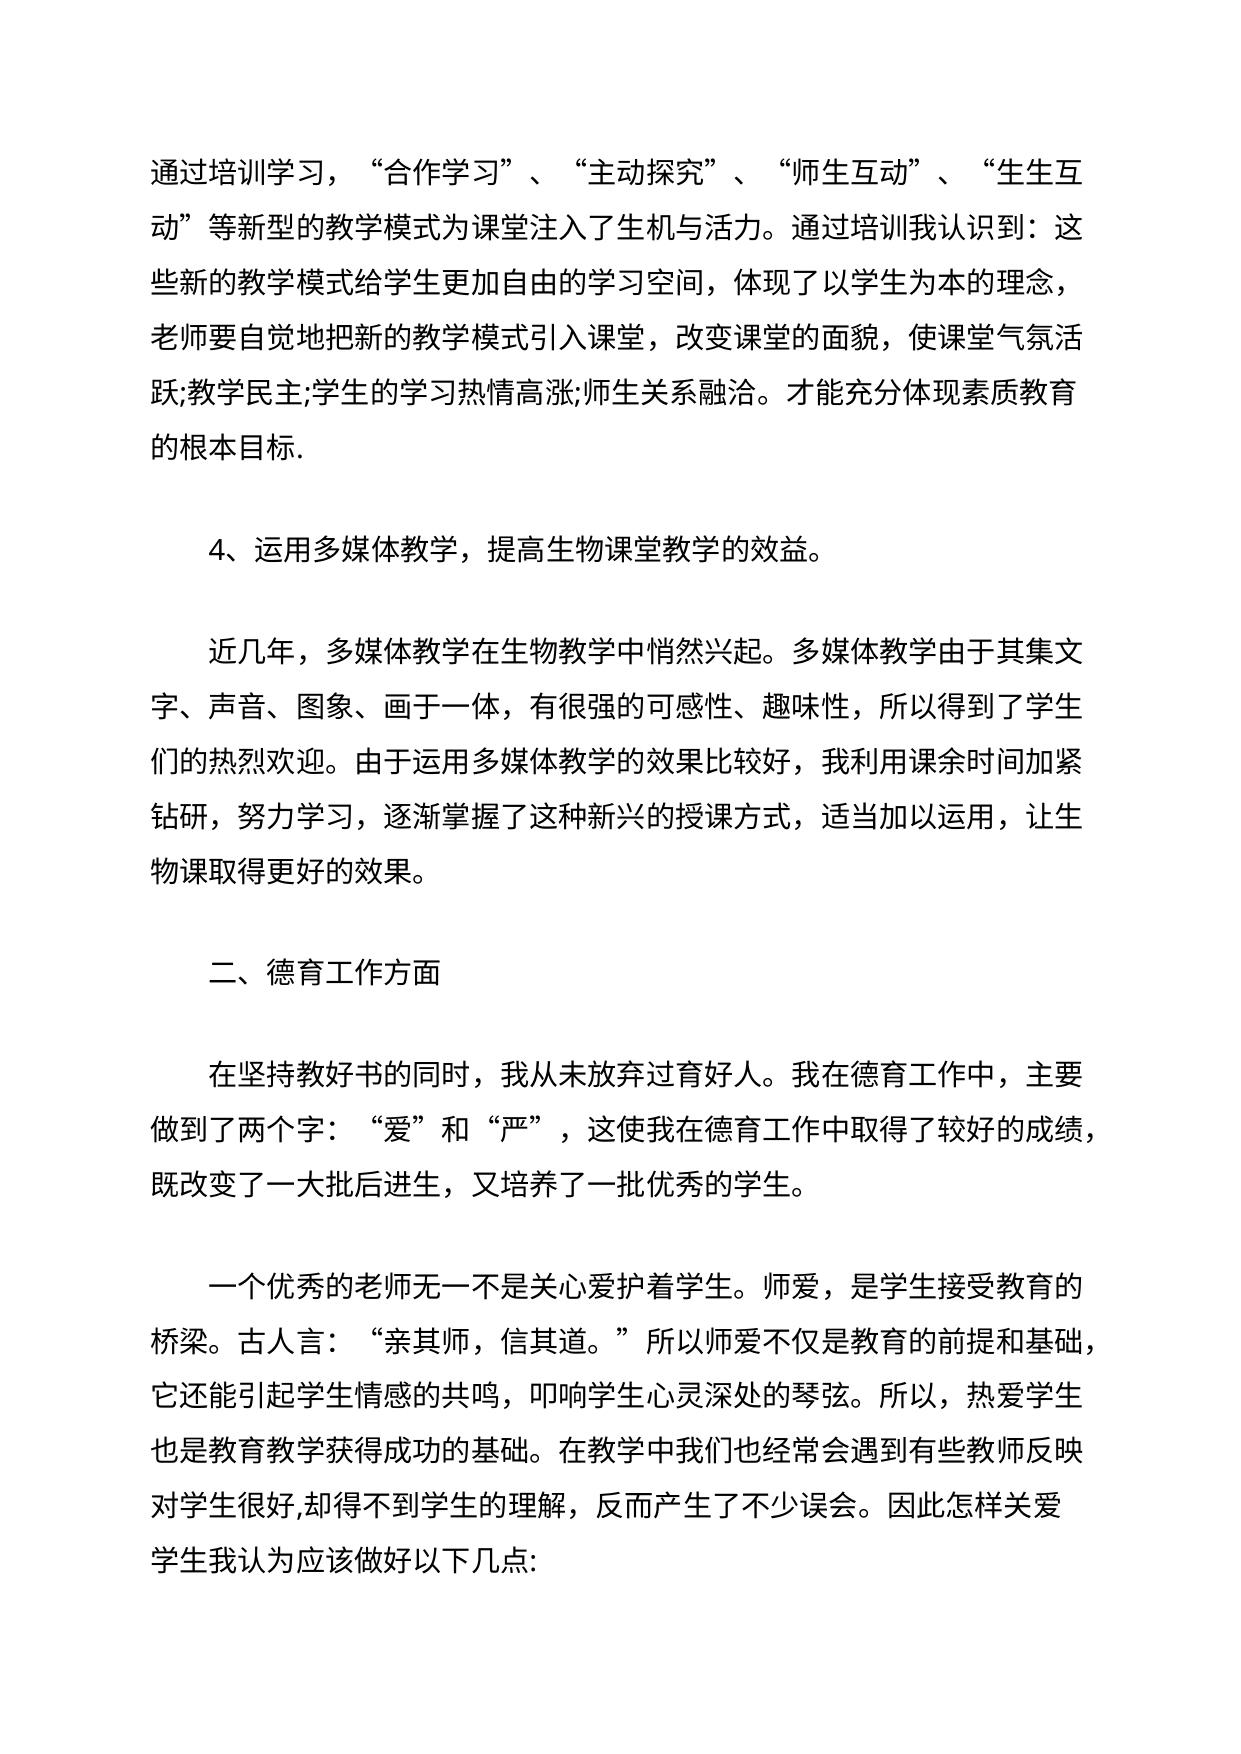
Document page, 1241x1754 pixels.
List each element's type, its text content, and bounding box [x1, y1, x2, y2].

text 二、德育工作方面 [150, 950, 1090, 992]
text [150, 150, 1090, 467]
text 一个优秀的老师无一不是关心爱护着学生。师爱，是学生接受教育的桥梁。古人言：“亲其师，信其道。”所以师爱不仅是教育的前提和基础，它还能引起学生情感的共鸣，叩响学生心灵深处的琴弦。所以，热爱学生也是教育教学获得成功的基础。在教学中我们也经常会遇到有些教师反映对学生很好,却得不到学生的理解，反而产生了不少误会。因此怎样关爱学生我认为应该做好以下几点: [150, 1263, 1090, 1580]
text 在坚持教好书的同时，我从未放弃过育好人。我在德育工作中，主要做到了两个字：“爱”和“严”，这使我在德育工作中取得了较好的成绩，既改变了一大批后进生，又培养了一批优秀的学生。 [150, 1052, 1090, 1204]
text 近几年，多媒体教学在生物教学中悄然兴起。多媒体教学由于其集文字、声音、图象、画于一体，有很强的可感性、趣味性，所以得到了学生们的热烈欢迎。由于运用多媒体教学的效果比较好，我利用课余时间加紧钻研，努力学习，逐渐掌握了这种新兴的授课方式，适当加以运用，让生物课取得更好的效果。 [150, 628, 1090, 890]
text 4、运用多媒体教学，提高生物课堂教学的效益。 [150, 527, 1090, 569]
